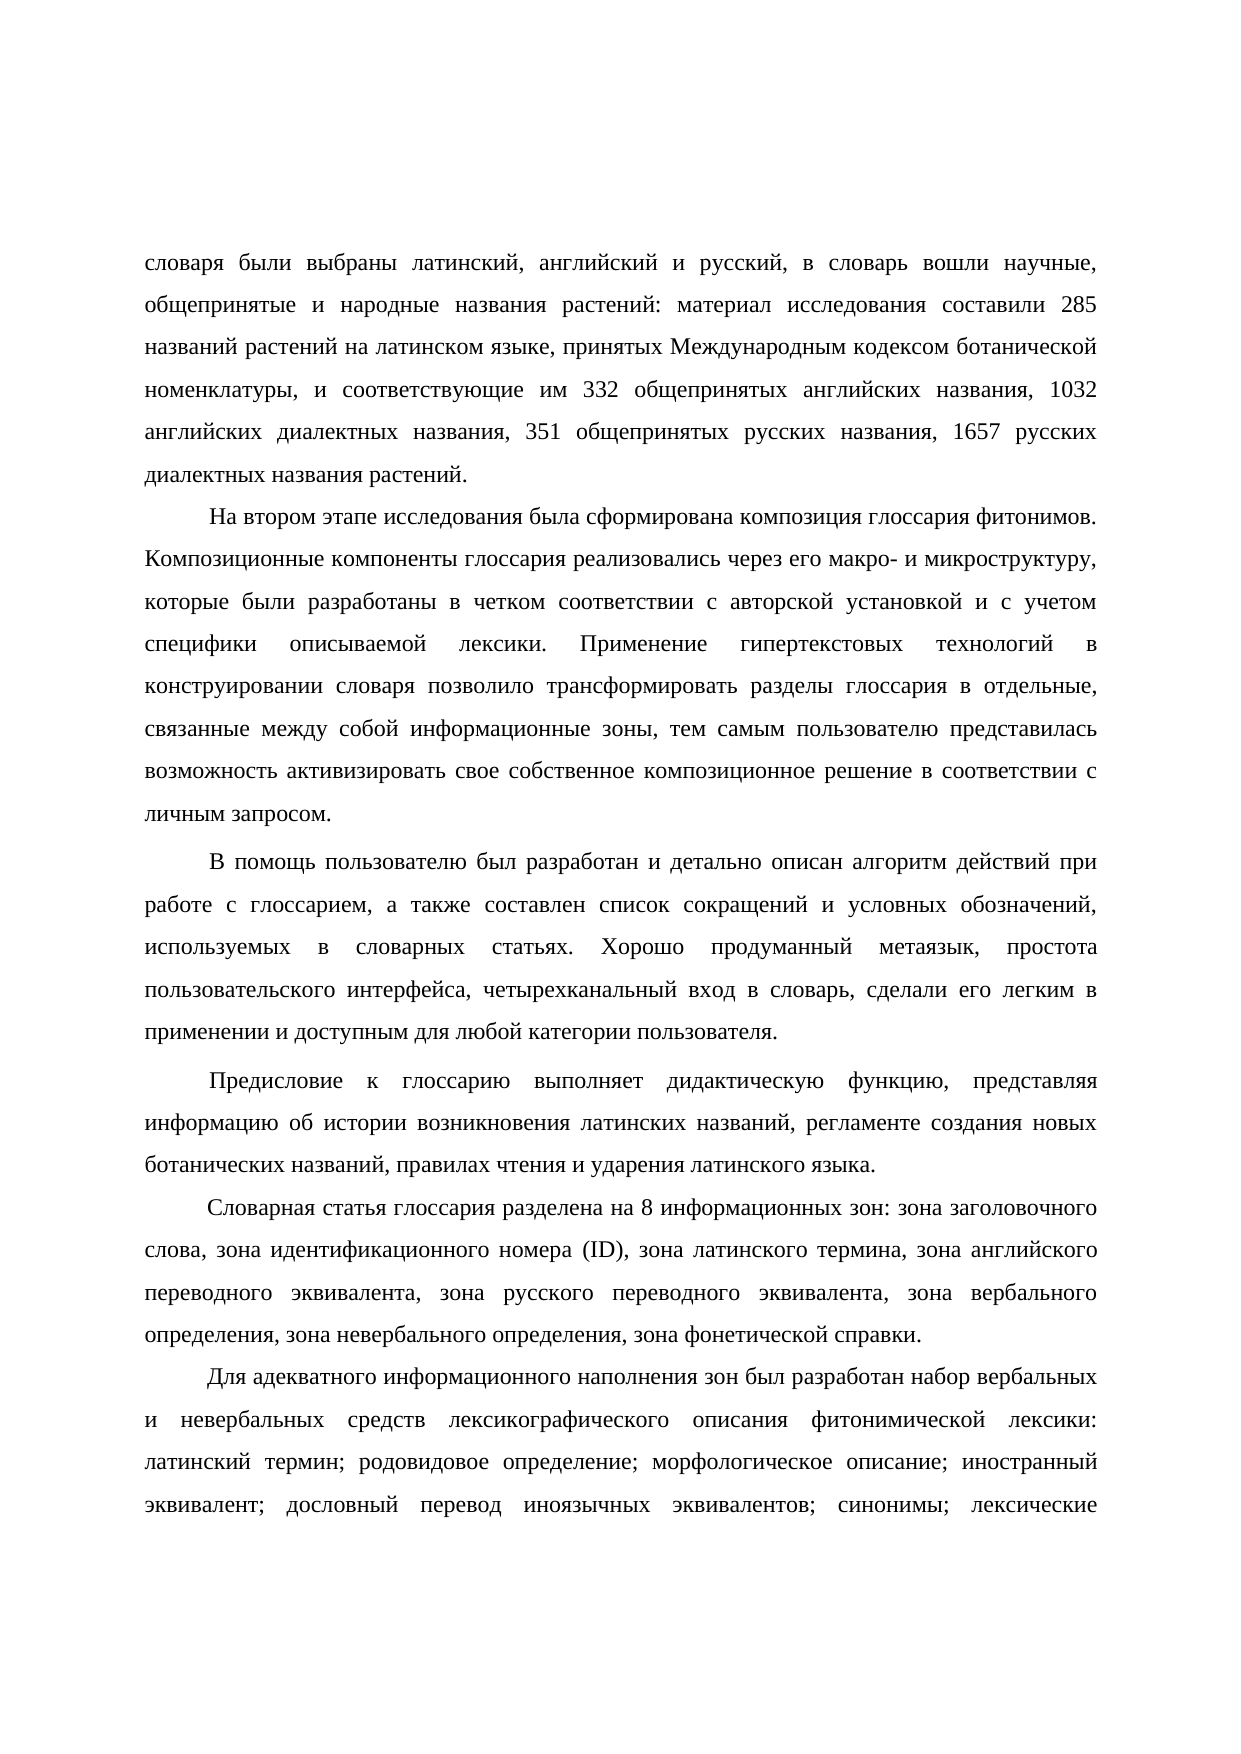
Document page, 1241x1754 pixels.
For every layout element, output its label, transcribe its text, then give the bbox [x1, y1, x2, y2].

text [144, 1351, 1098, 1521]
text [144, 236, 1098, 491]
text В помощь пользователю был разработан и детально описан алгоритм действий при работе с глоссарием, а также составлен список сокращений и условных обозначений, используемых в словарных статьях. Хорошо продуманный метаязык, простота пользовательского интерфейса, четырехканальный вход в словарь, сделали его легким в применении и доступным для любой категории пользователя. [144, 836, 1098, 1048]
text Словарная статья глоссария разделена на 8 информационных зон: зона заголовочного слова, зона идентификационного номера (ID), зона латинского термина, зона английского переводного эквивалента, зона русского переводного эквивалента, зона вербального определения, зона невербального определения, зона фонетической справки. [144, 1181, 1098, 1351]
text На втором этапе исследования была сформирована композиция глоссария фитонимов. Композиционные компоненты глоссария реализовались через его макро- и микроструктуру, которые были разработаны в четком соответствии с авторской установкой и с учетом специфики описываемой лексики. Применение гипертекстовых технологий в конструировании словаря позволило трансформировать разделы глоссария в отдельные, связанные между собой информационные зоны, тем самым пользователю представилась возможность активизировать свое собственное композиционное решение в соответствии с личным запросом. [144, 491, 1098, 830]
text Предисловие к глоссарию выполняет дидактическую функцию, представляя информацию об истории возникновения латинских названий, регламенте создания новых ботанических названий, правилах чтения и ударения латинского языка. [144, 1054, 1098, 1181]
